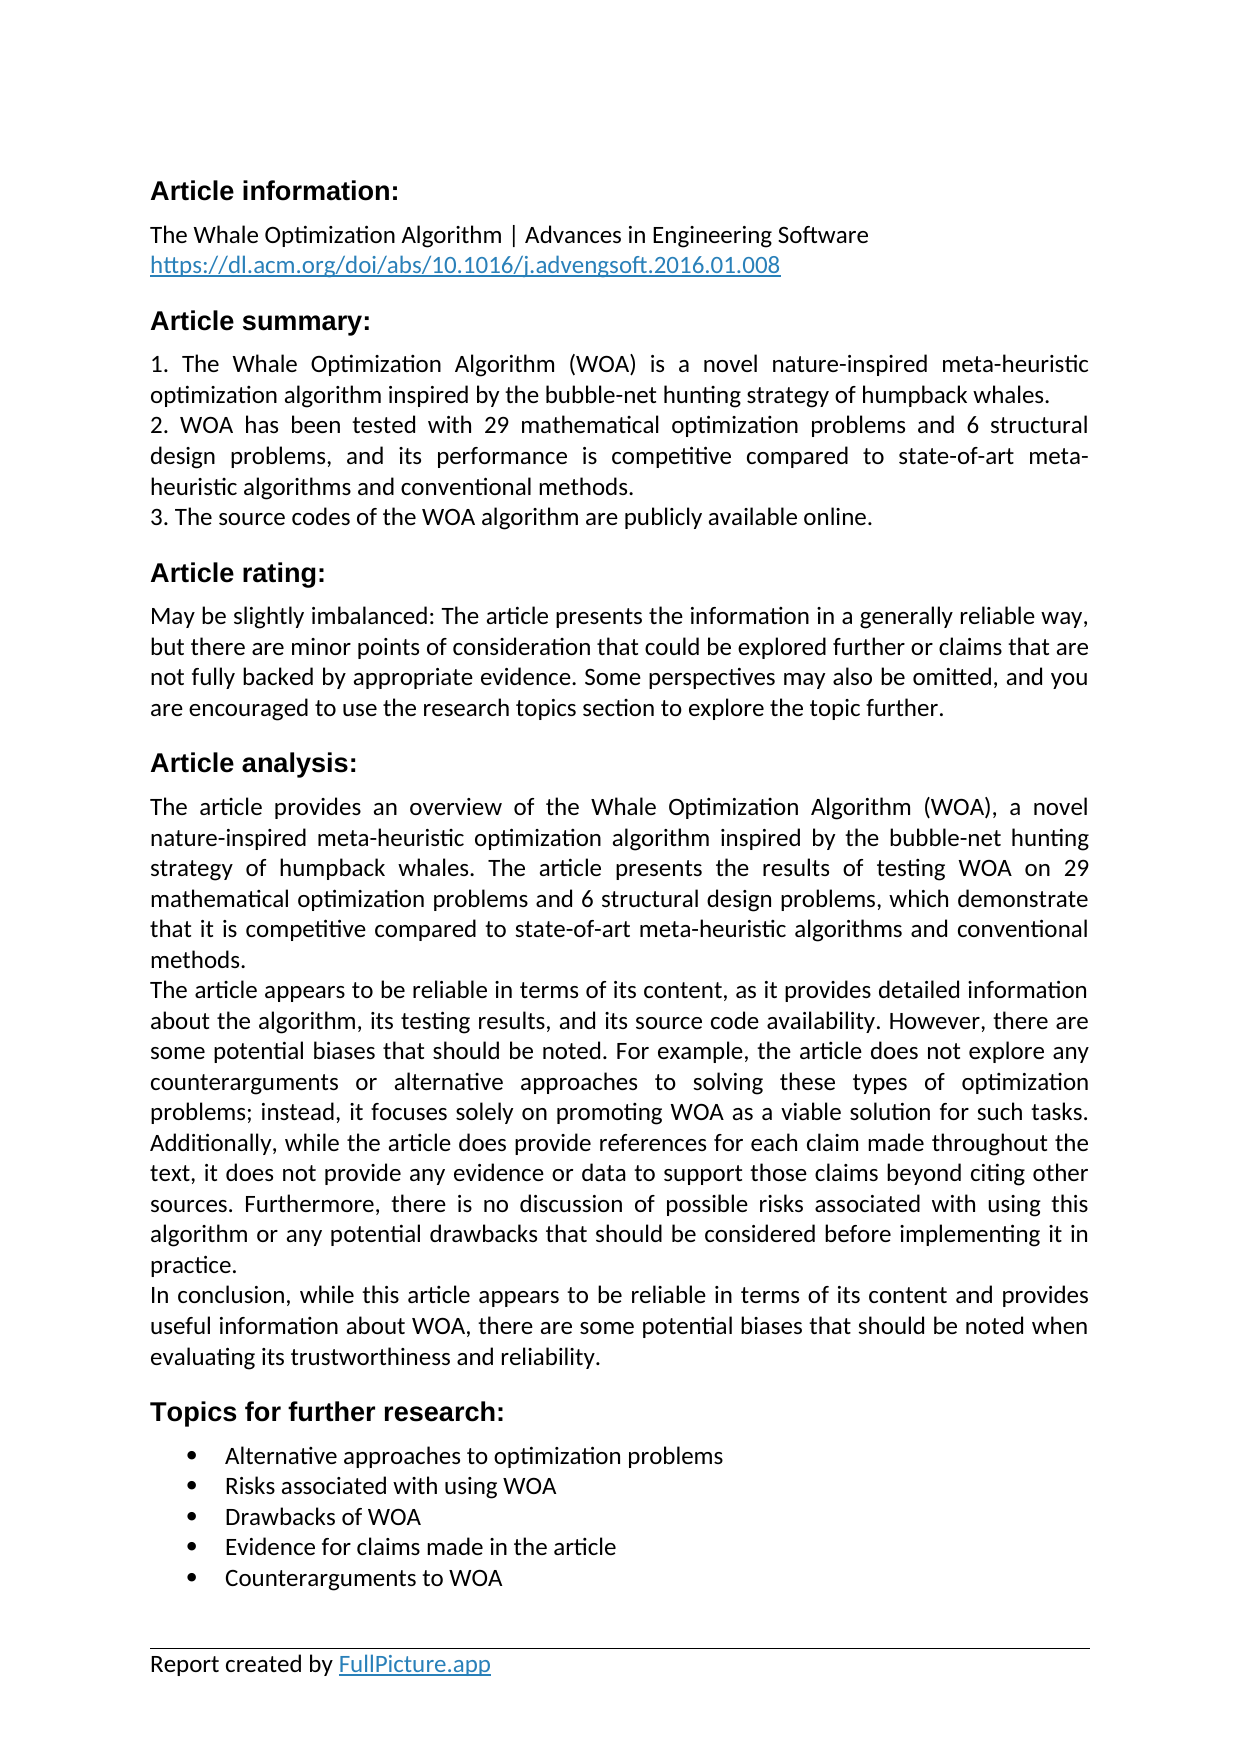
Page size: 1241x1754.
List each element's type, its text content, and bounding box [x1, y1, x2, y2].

subtitle Article rating: [150, 557, 1090, 588]
list Risks associated with using WOA [187, 1470, 1090, 1501]
subtitle Article analysis: [150, 747, 1090, 779]
text 3. The source codes of the WOA algorithm are publicly available online. [150, 501, 1090, 532]
subtitle Article information: [150, 175, 1090, 206]
text The article provides an overview of the Whale Optimization Algorithm (WOA), a novel nature-inspired meta-heuristic optimization algorithm inspired by the bubble-net hunting strategy of humpback whales. The article presents the results of testing WOA on 29 mathematical optimization problems and 6 structural design problems, which demonstrate that it is competitive compared to state-of-art meta-heuristic algorithms and conventional methods. [150, 791, 1090, 974]
list Alternative approaches to optimization problems [187, 1440, 1090, 1470]
text The article appears to be reliable in terms of its content, as it provides detailed information about the algorithm, its testing results, and its source code availability. However, there are some potential biases that should be noted. For example, the article does not explore any counterarguments or alternative approaches to solving these types of optimization problems; instead, it focuses solely on promoting WOA as a viable solution for such tasks. Additionally, while the article does provide references for each claim made throughout the text, it does not provide any evidence or data to support those claims beyond citing other sources. Furthermore, there is no discussion of possible risks associated with using this algorithm or any potential drawbacks that should be considered before implementing it in practice. [150, 974, 1090, 1279]
list Counterarguments to WOA [187, 1562, 1090, 1592]
subtitle Article summary: [150, 305, 1090, 336]
text In conclusion, while this article appears to be reliable in terms of its content and provides useful information about WOA, there are some potential biases that should be noted when evaluating its trustworthiness and reliability. [150, 1279, 1090, 1371]
list Evidence for claims made in the article [187, 1531, 1090, 1562]
list Drawbacks of WOA [187, 1501, 1090, 1531]
text 2. WOA has been tested with 29 mathematical optimization problems and 6 structural design problems, and its performance is competitive compared to state-of-art meta-heuristic algorithms and conventional methods. [150, 409, 1090, 501]
subtitle Topics for further research: [150, 1396, 1090, 1427]
text The Whale Optimization Algorithm | Advances in Engineering Softwarehttps://dl.acm.org/doi/abs/10.1016/j.advengsoft.2016.01.008 [150, 219, 1090, 280]
text May be slightly imbalanced: The article presents the information in a generally reliable way, but there are minor points of consideration that could be explored further or claims that are not fully backed by appropriate evidence. Some perspectives may also be omitted, and you are encouraged to use the research topics section to explore the topic further. [150, 600, 1090, 722]
text 1. The Whale Optimization Algorithm (WOA) is a novel nature-inspired meta-heuristic optimization algorithm inspired by the bubble-net hunting strategy of humpback whales. [150, 348, 1090, 409]
